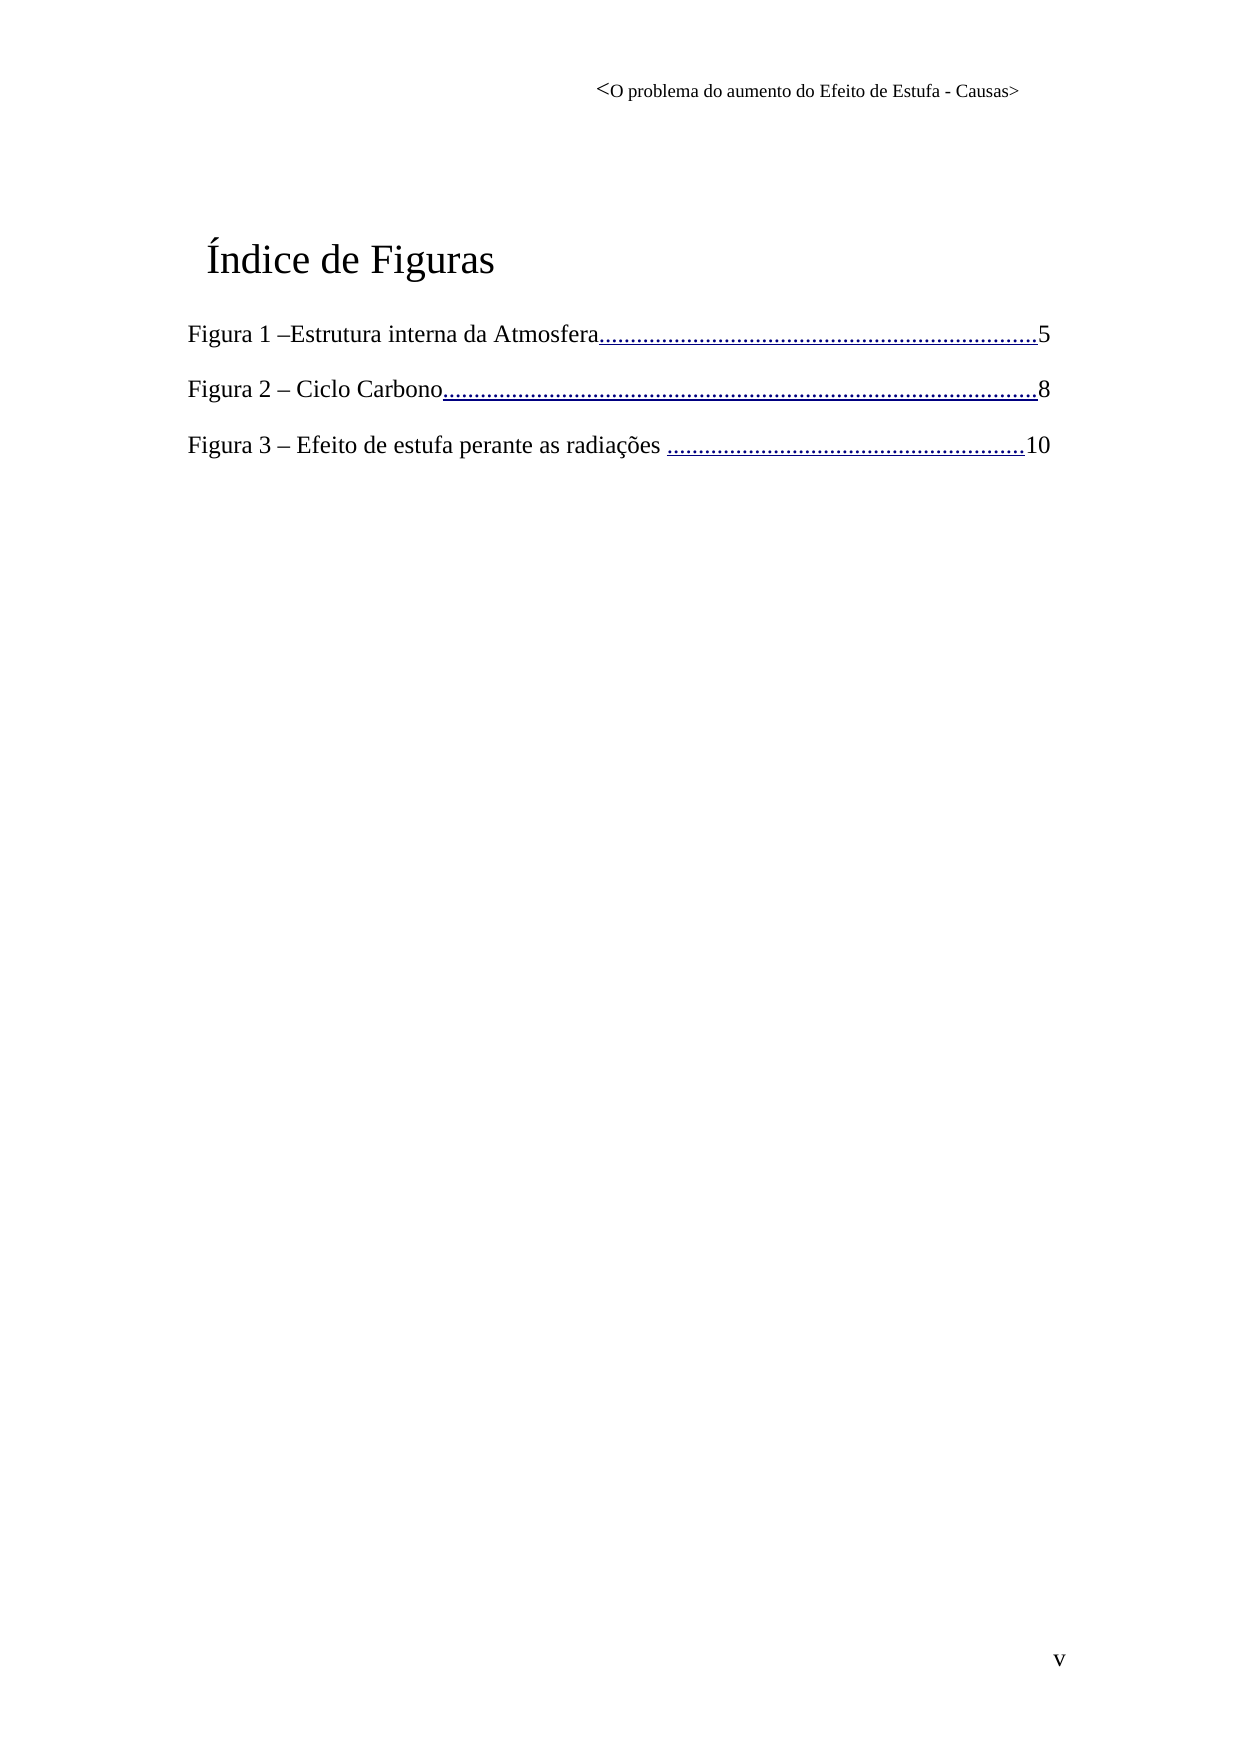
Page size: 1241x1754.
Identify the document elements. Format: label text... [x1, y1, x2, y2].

text Figura 1 –Estrutura interna da Atmosfera 5 [187, 319, 1053, 347]
text Figura 2 – Ciclo Carbono 8 [187, 374, 1053, 403]
text Índice de Figuras [187, 234, 1053, 282]
text Figura 3 – Efeito de estufa perante as radiações 10 [187, 430, 1053, 459]
